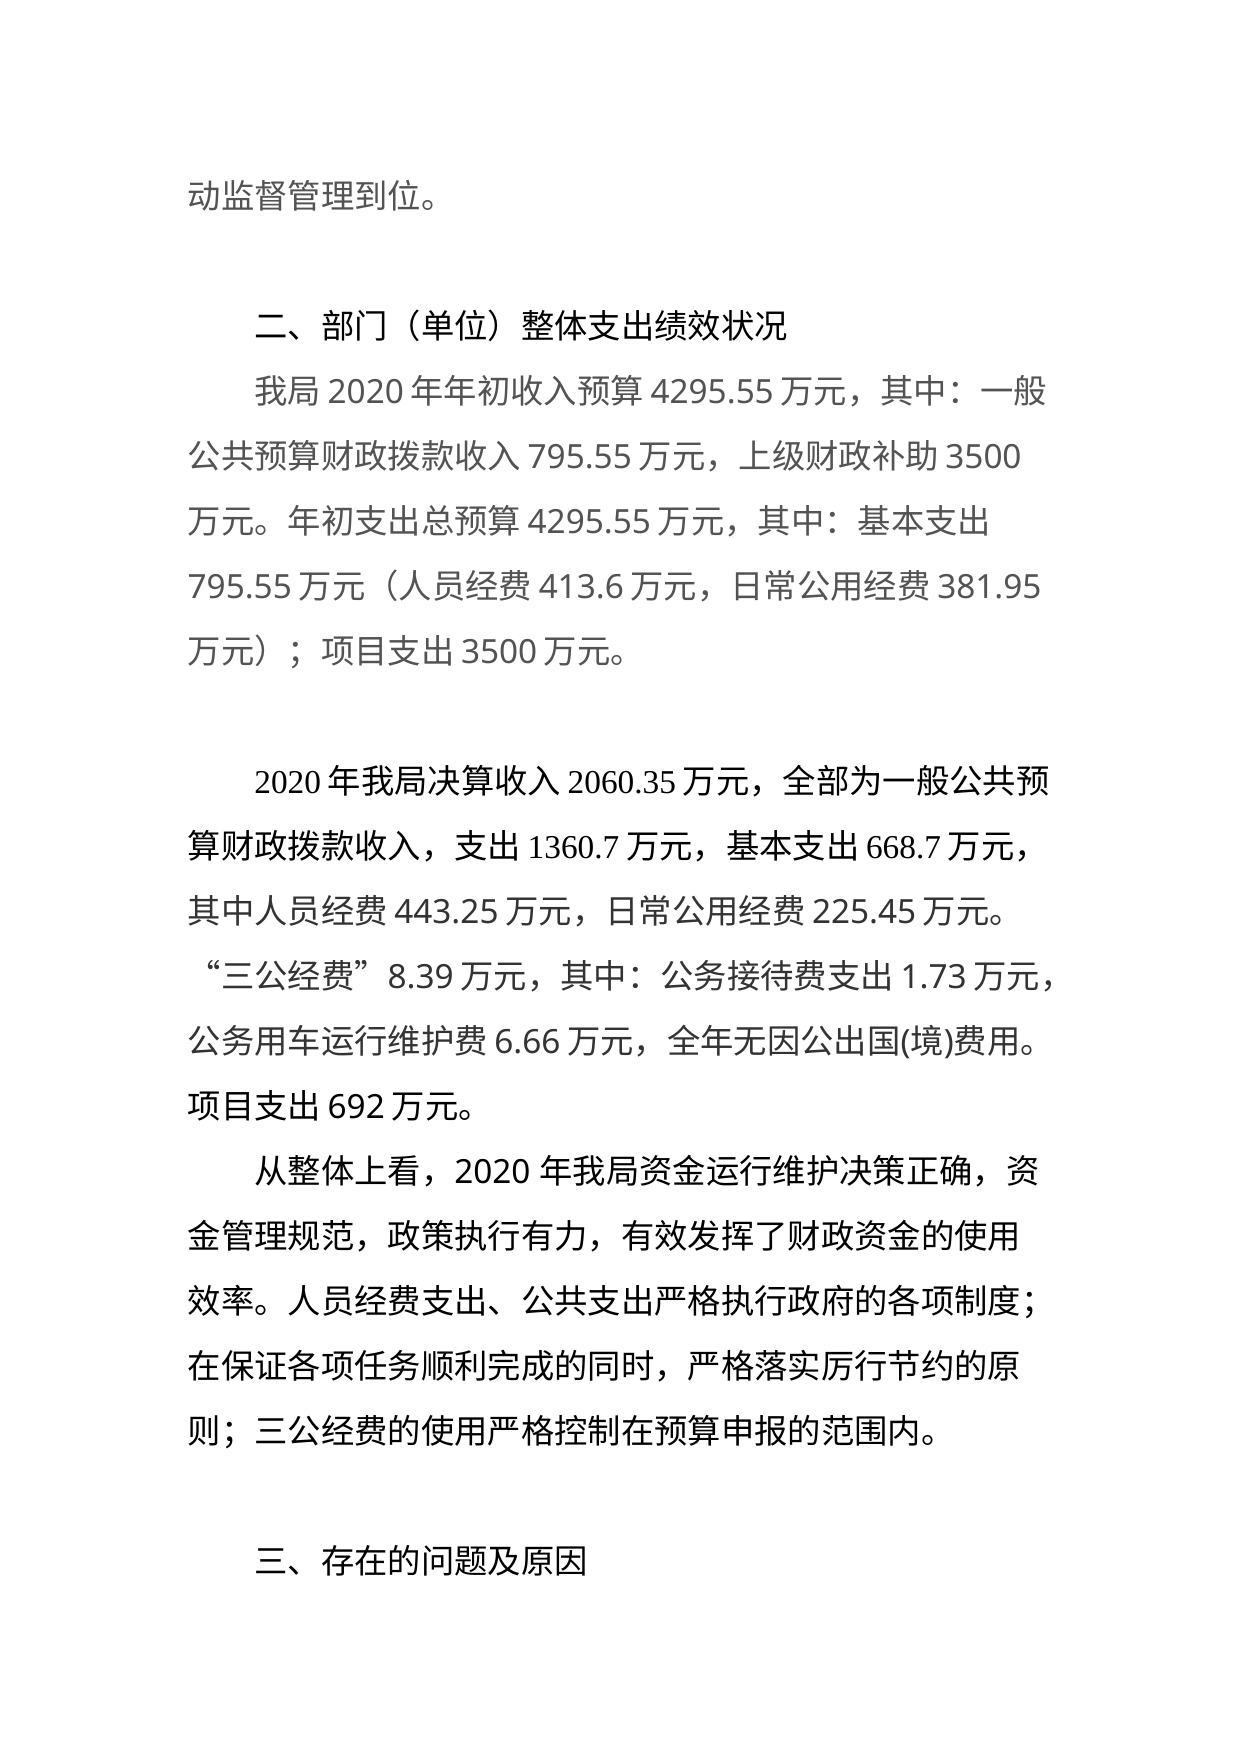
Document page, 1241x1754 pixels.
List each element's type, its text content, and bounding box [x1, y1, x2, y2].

text 三、存在的问题及原因 [187, 1527, 1053, 1592]
text 我局2020年年初收入预算4295.55万元，其中：一般公共预算财政拨款收入795.55万元，上级财政补助3500万元。年初支出总预算4295.55万元，其中：基本支出795.55万元（人员经费413.6万元，日常公用经费381.95万元）；项目支出3500万元。 [187, 357, 1053, 682]
text 2020年我局决算收入2060.35万元，全部为一般公共预算财政拨款收入，支出1360.7万元，基本支出668.7万元，其中人员经费443.25万元，日常公用经费225.45万元。“三公经费”8.39万元，其中：公务接待费支出1.73万元，公务用车运行维护费6.66万元，全年无因公出国(境)费用。项目支出692万元。 [187, 747, 1053, 1137]
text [187, 162, 1053, 227]
text 从整体上看，2020 年我局资金运行维护决策正确，资金管理规范，政策执行有力，有效发挥了财政资金的使用效率。人员经费支出、公共支出严格执行政府的各项制度；在保证各项任务顺利完成的同时，严格落实厉行节约的原则；三公经费的使用严格控制在预算申报的范围内。 [187, 1137, 1053, 1462]
text 二、部门（单位）整体支出绩效状况 [187, 292, 1053, 357]
